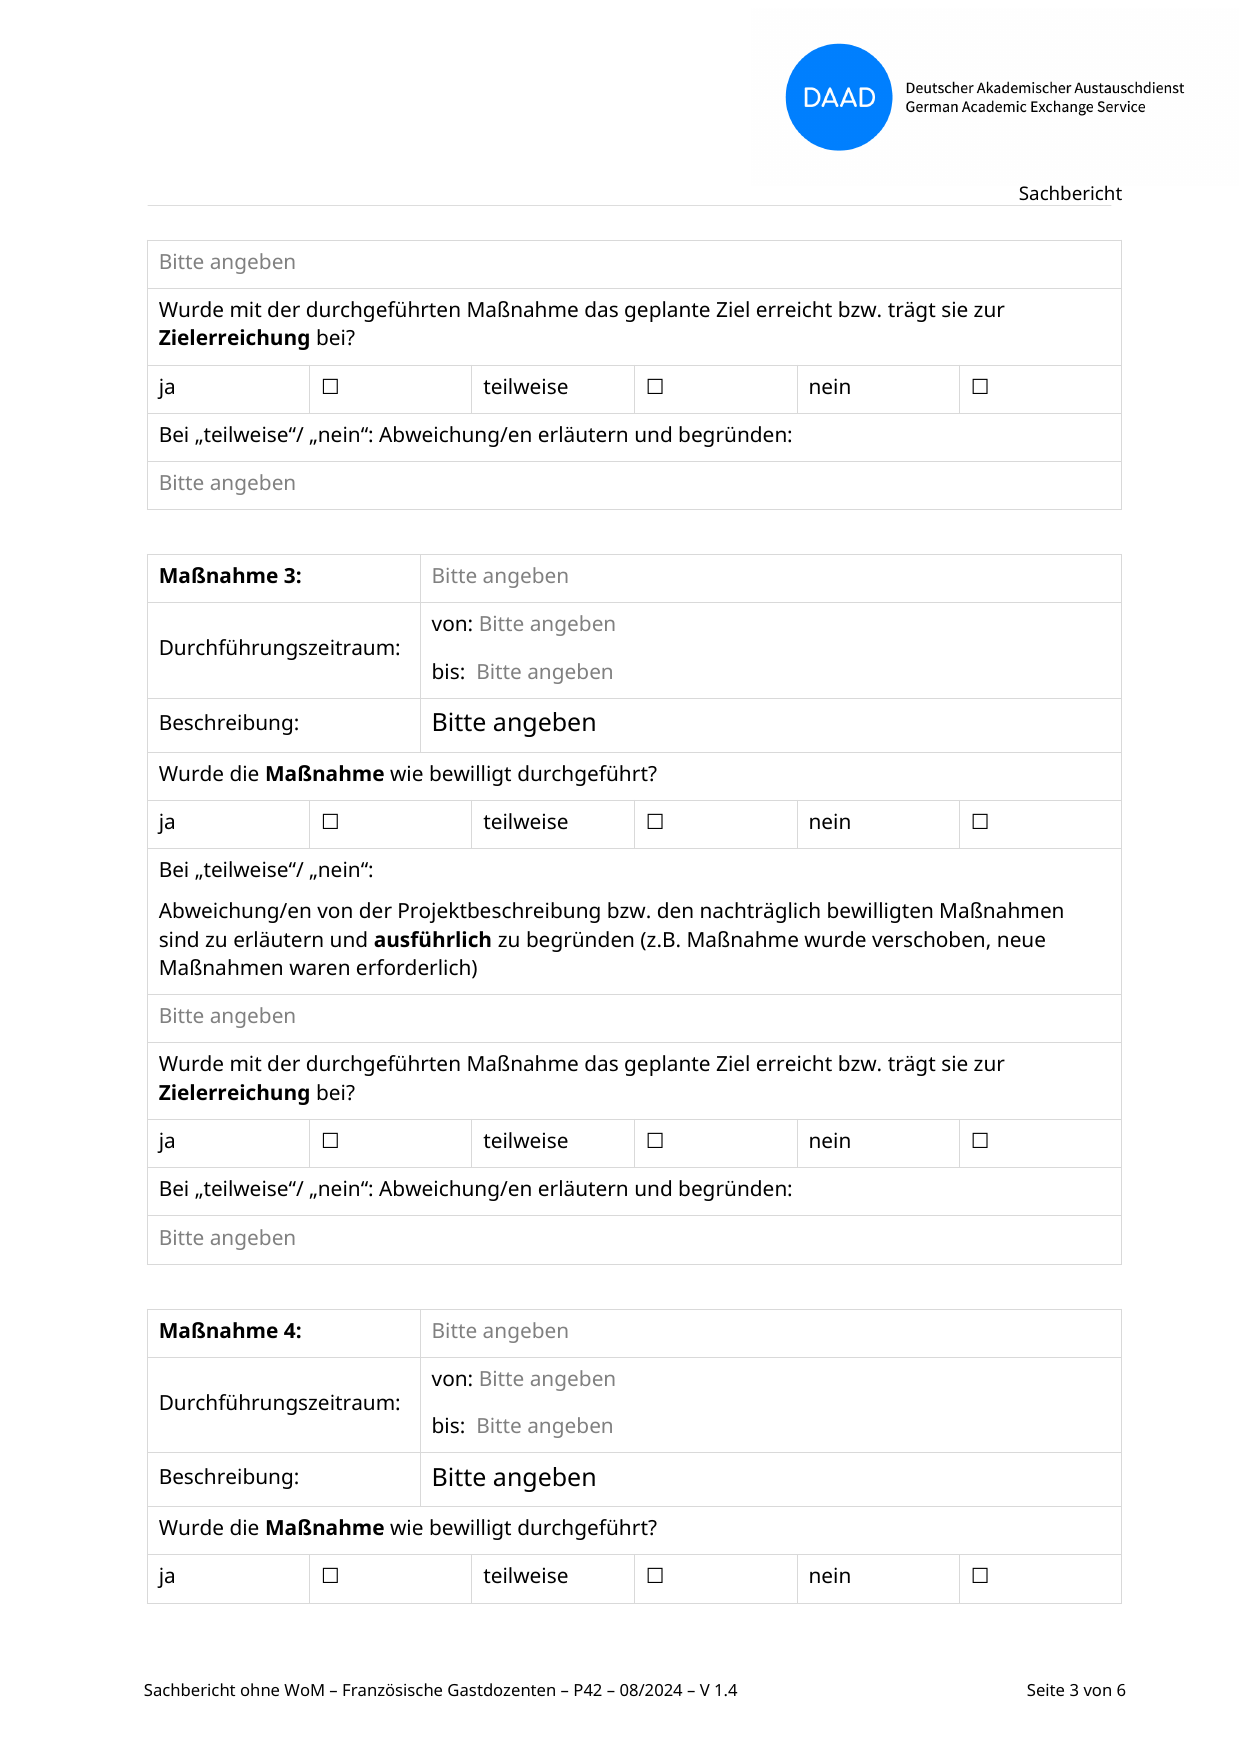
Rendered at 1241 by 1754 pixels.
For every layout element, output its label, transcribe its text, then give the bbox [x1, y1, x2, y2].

table_cell [960, 801, 1121, 848]
table_cell Bei „teilweise“/ „nein“: Abweichung/en von der Projektbeschreibung bzw. den nachträglich bewilligten Maßnahmen sind zu erläutern und ausführlich zu begründen (z.B. Maßnahme wurde verschoben, neue Maßnahmen waren erforderlich) [148, 849, 1121, 994]
table_cell Wurde mit der durchgeführten Maßnahme das geplante Ziel erreicht bzw. trägt sie zur Zielerreichung bei? [148, 289, 1121, 364]
table_cell [310, 1120, 471, 1167]
table_cell nein [798, 1120, 959, 1167]
table_cell nein [798, 801, 959, 848]
table_cell [635, 801, 797, 848]
table_header Maßnahme 4: [148, 1310, 420, 1357]
table_cell Beschreibung: [148, 699, 420, 752]
table_cell ja [148, 801, 309, 848]
table_cell Wurde die Maßnahme wie bewilligt durchgeführt? [148, 753, 1121, 800]
table_cell ja [148, 1120, 309, 1167]
table_header Maßnahme 3: [148, 555, 420, 602]
table_cell nein [798, 366, 959, 413]
table_cell ja [148, 366, 309, 413]
table_cell [635, 1555, 797, 1602]
picture [750, 8, 1239, 186]
table_cell von: bis: [421, 1358, 1121, 1452]
table_cell Wurde die Maßnahme wie bewilligt durchgeführt? [148, 1507, 1121, 1554]
table_cell [960, 1555, 1121, 1602]
table_cell ja [148, 1555, 309, 1602]
table_cell teilweise [472, 1120, 634, 1167]
table_cell [310, 1555, 471, 1602]
table_cell [310, 801, 471, 848]
table_cell [960, 1120, 1121, 1167]
table_cell [635, 366, 797, 413]
table_cell teilweise [472, 801, 634, 848]
table_cell [310, 366, 471, 413]
table_cell Bei „teilweise“/ „nein“: Abweichung/en erläutern und begründen: [148, 414, 1121, 461]
table_cell teilweise [472, 1555, 634, 1602]
table_cell Wurde mit der durchgeführten Maßnahme das geplante Ziel erreicht bzw. trägt sie zur Zielerreichung bei? [148, 1043, 1121, 1119]
table_cell Beschreibung: [148, 1453, 420, 1506]
table_cell [635, 1120, 797, 1167]
table_cell teilweise [472, 366, 634, 413]
table_cell von: bis: [421, 603, 1121, 698]
table_cell Durchführungszeitraum: [148, 603, 420, 698]
table_cell Durchführungszeitraum: [148, 1358, 420, 1452]
table_cell nein [798, 1555, 959, 1602]
table_cell Bei „teilweise“/ „nein“: Abweichung/en erläutern und begründen: [148, 1168, 1121, 1215]
table_cell [960, 366, 1121, 413]
